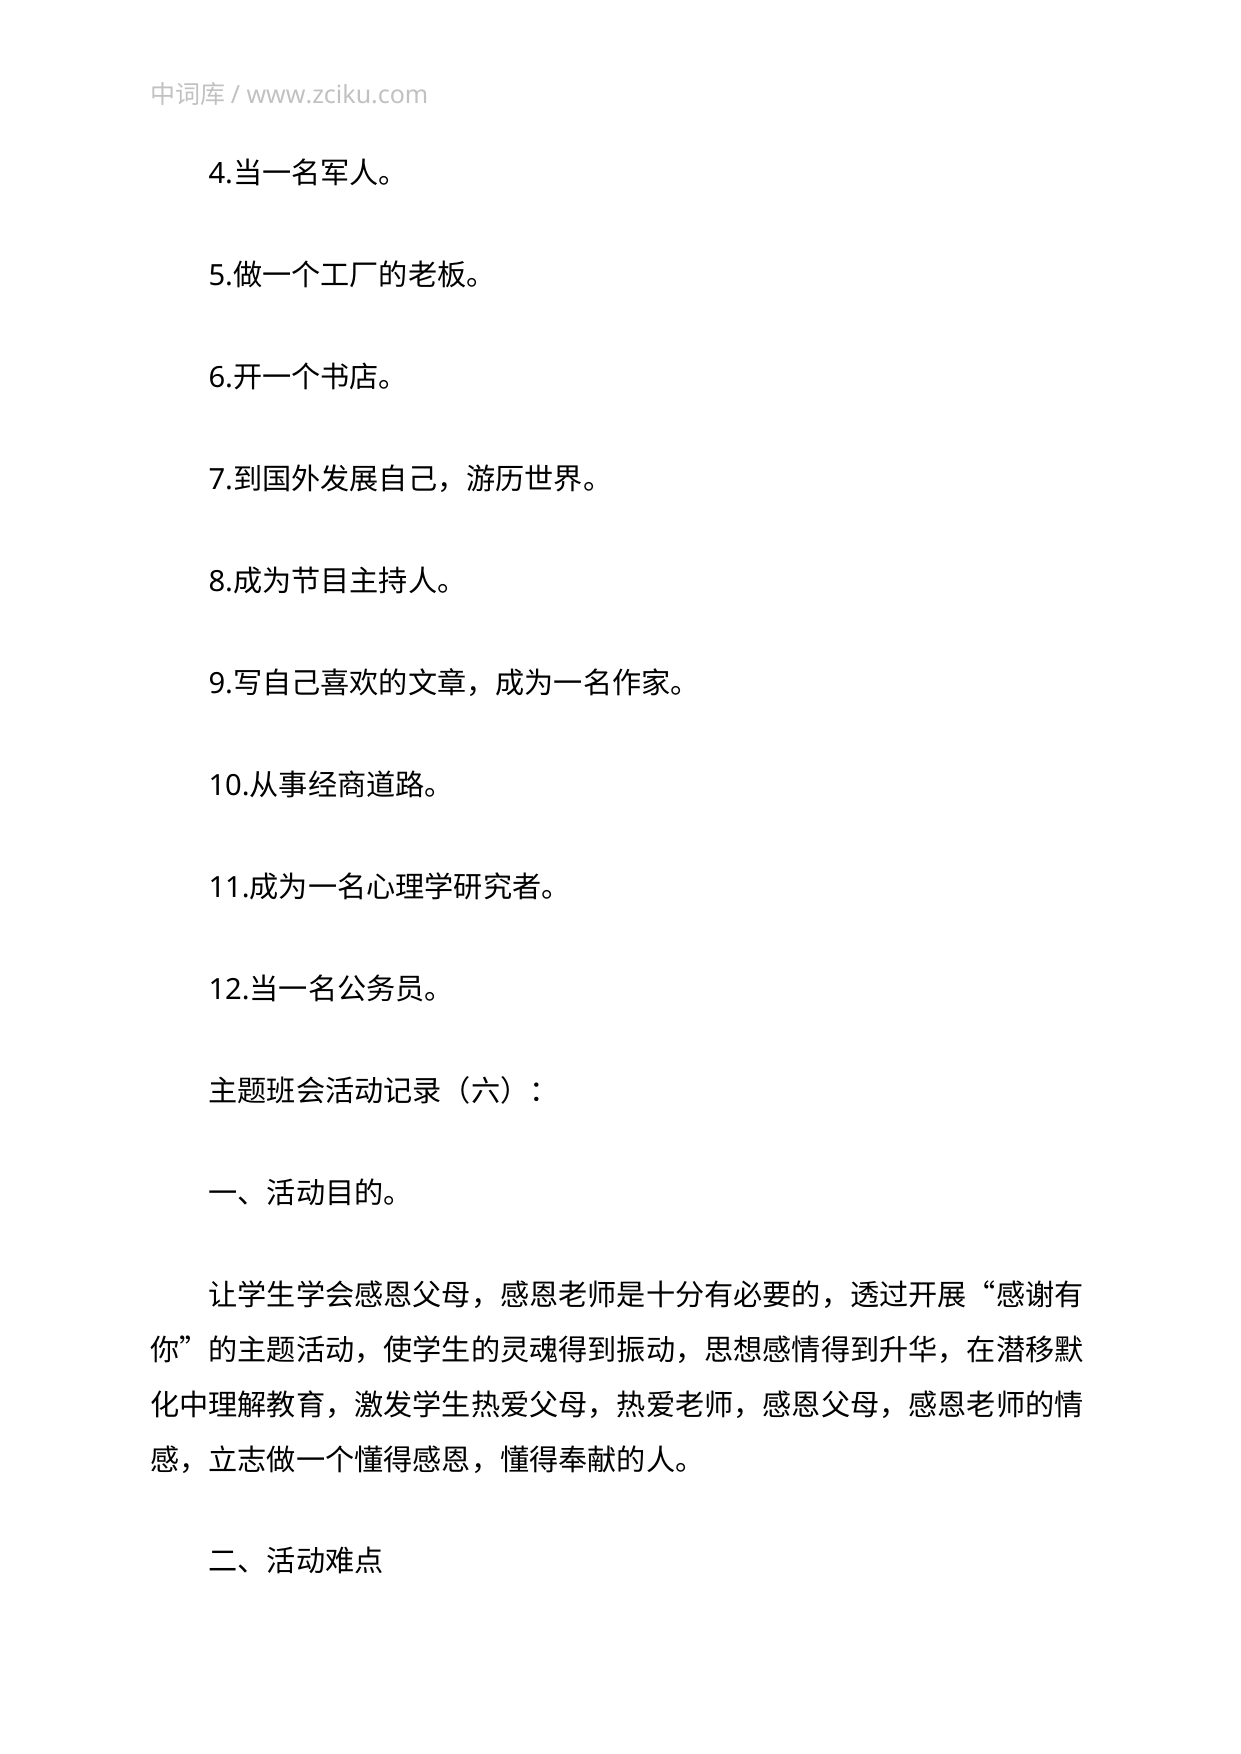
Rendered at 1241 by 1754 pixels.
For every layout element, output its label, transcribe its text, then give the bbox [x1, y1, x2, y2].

text 主题班会活动记录（六）： [150, 1068, 1090, 1110]
text 9.写自己喜欢的文章，成为一名作家。 [150, 660, 1090, 702]
text 8.成为节目主持人。 [150, 558, 1090, 600]
text 5.做一个工厂的老板。 [150, 252, 1090, 294]
text 6.开一个书店。 [150, 354, 1090, 396]
text 7.到国外发展自己，游历世界。 [150, 456, 1090, 498]
text 11.成为一名心理学研究者。 [150, 864, 1090, 906]
text 4.当一名军人。 [150, 150, 1090, 192]
text 12.当一名公务员。 [150, 966, 1090, 1008]
text 二、活动难点 [150, 1538, 1090, 1580]
text 10.从事经商道路。 [150, 762, 1090, 804]
text 让学生学会感恩父母，感恩老师是十分有必要的，透过开展“感谢有你”的主题活动，使学生的灵魂得到振动，思想感情得到升华，在潜移默化中理解教育，激发学生热爱父母，热爱老师，感恩父母，感恩老师的情感，立志做一个懂得感恩，懂得奉献的人。 [150, 1271, 1090, 1478]
text 一、活动目的。 [150, 1169, 1090, 1212]
